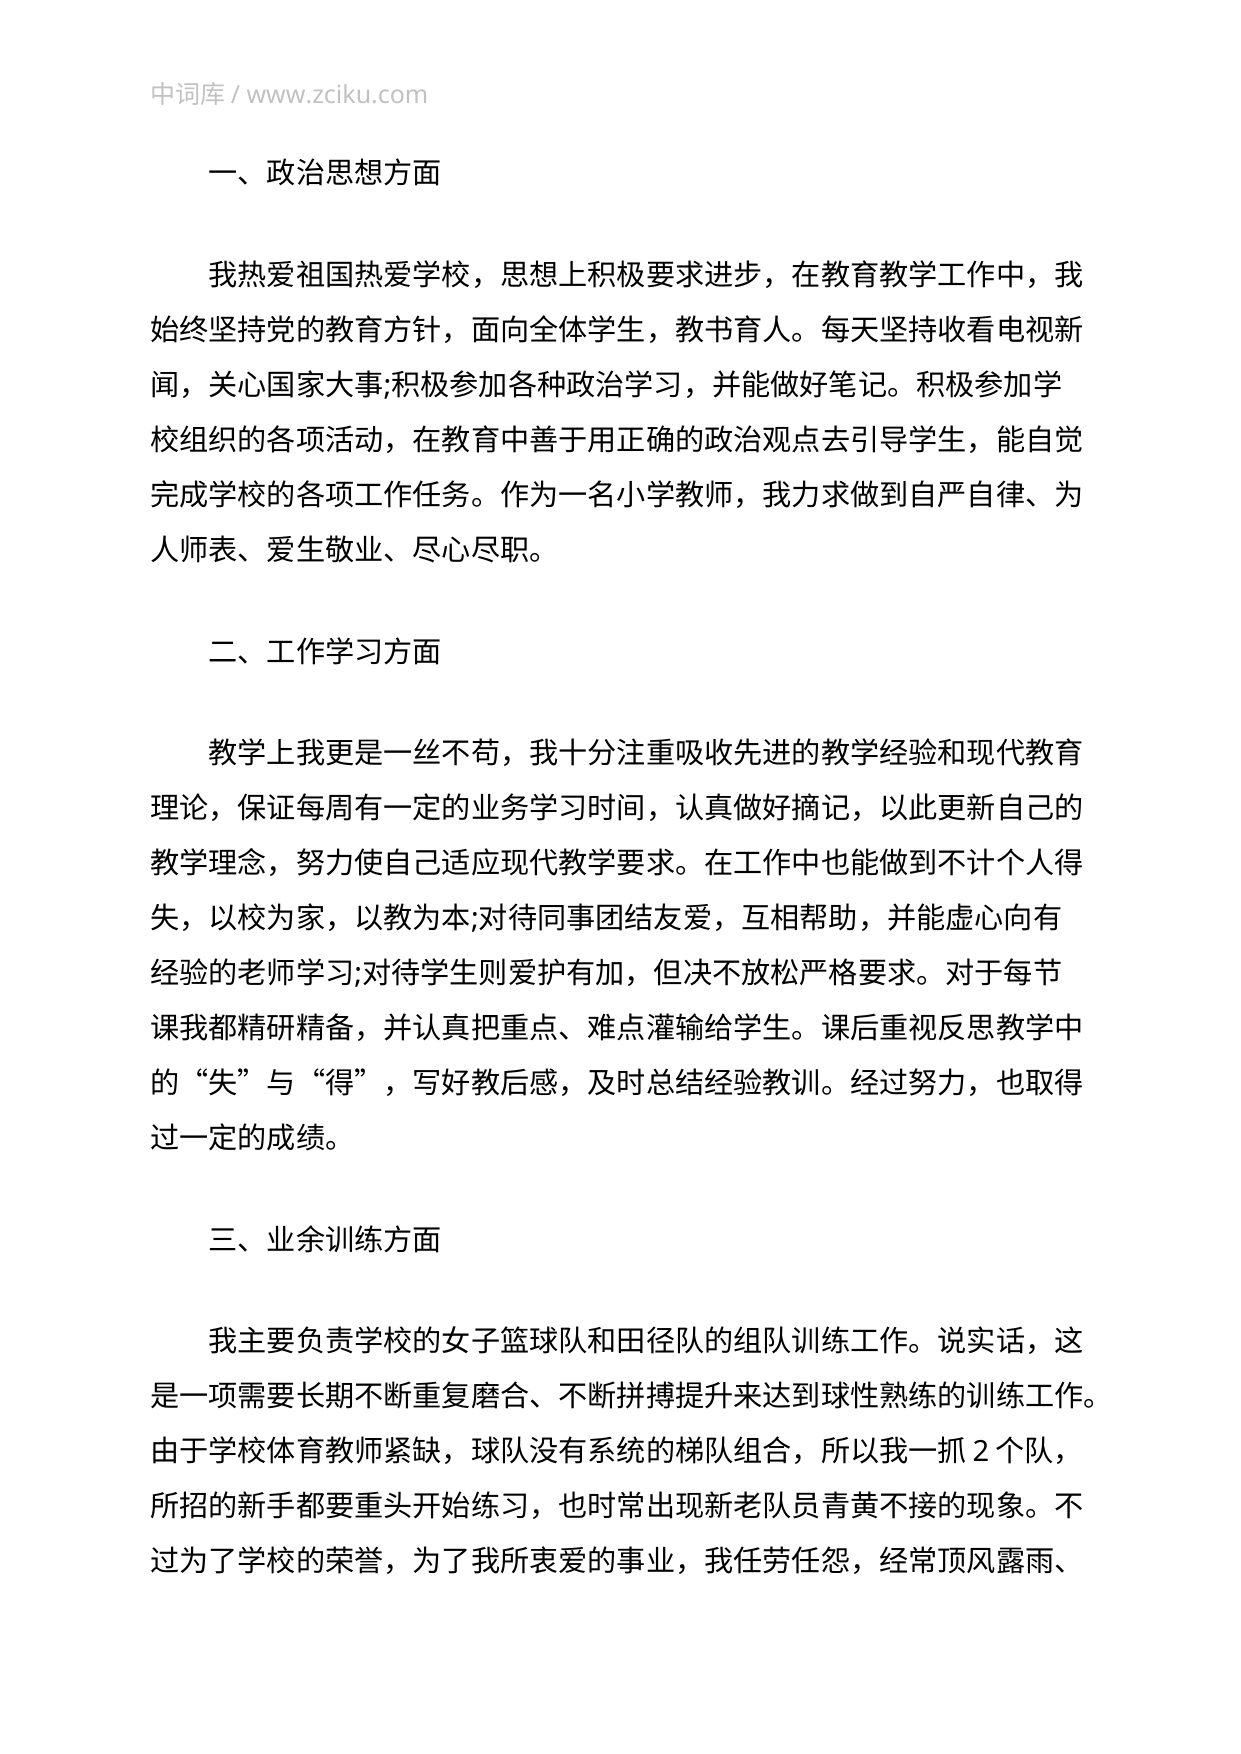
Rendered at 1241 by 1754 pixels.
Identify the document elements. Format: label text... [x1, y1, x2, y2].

text 三、业余训练方面 [150, 1216, 1090, 1258]
text 我热爱祖国热爱学校，思想上积极要求进步，在教育教学工作中，我始终坚持党的教育方针，面向全体学生，教书育人。每天坚持收看电视新闻，关心国家大事;积极参加各种政治学习，并能做好笔记。积极参加学校组织的各项活动，在教育中善于用正确的政治观点去引导学生，能自觉完成学校的各项工作任务。作为一名小学教师，我力求做到自严自律、为人师表、爱生敬业、尽心尽职。 [150, 252, 1090, 569]
text 教学上我更是一丝不苟，我十分注重吸收先进的教学经验和现代教育理论，保证每周有一定的业务学习时间，认真做好摘记，以此更新自己的教学理念，努力使自己适应现代教学要求。在工作中也能做到不计个人得失，以校为家，以教为本;对待同事团结友爱，互相帮助，并能虚心向有经验的老师学习;对待学生则爱护有加，但决不放松严格要求。对于每节课我都精研精备，并认真把重点、难点灌输给学生。课后重视反思教学中的“失”与“得”，写好教后感，及时总结经验教训。经过努力，也取得过一定的成绩。 [150, 730, 1090, 1157]
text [150, 1318, 1090, 1580]
text 一、政治思想方面 [150, 150, 1090, 192]
text 二、工作学习方面 [150, 628, 1090, 670]
